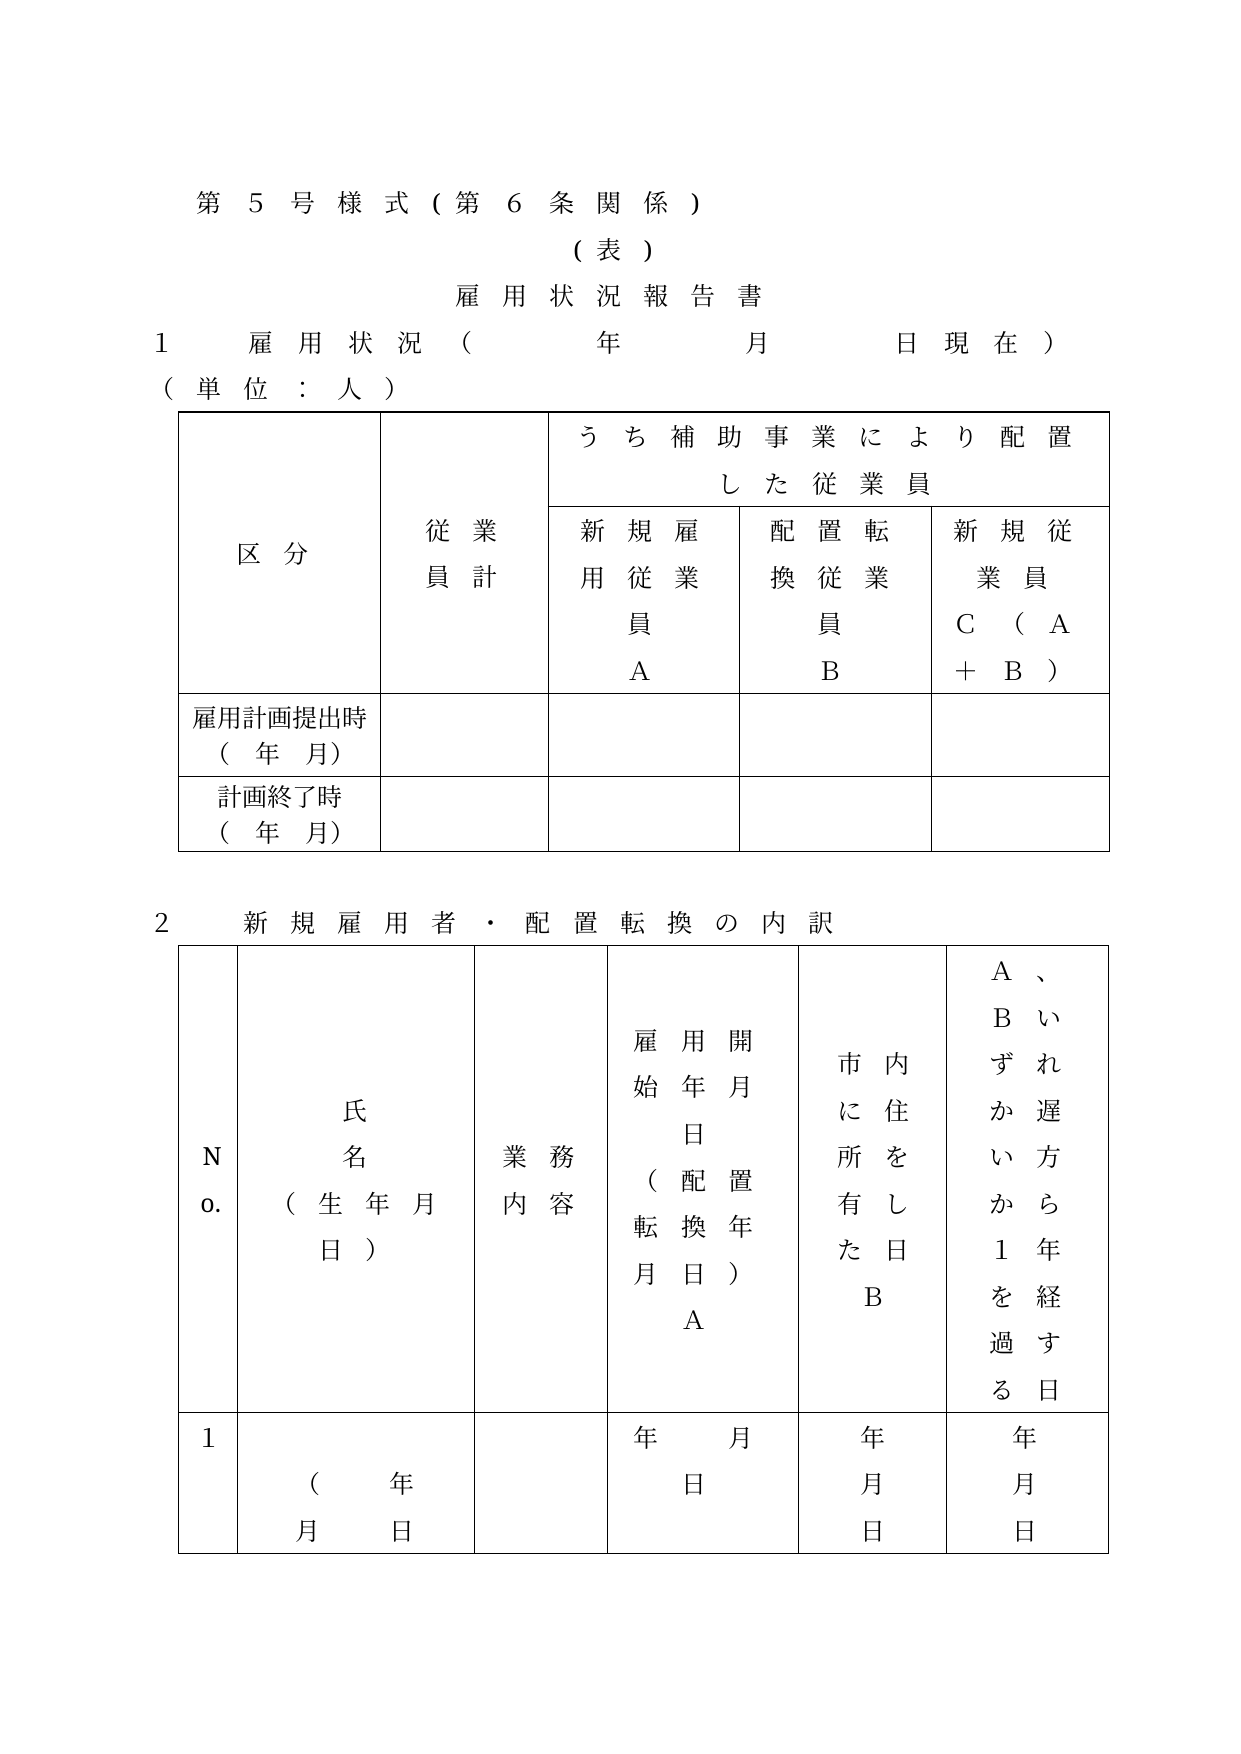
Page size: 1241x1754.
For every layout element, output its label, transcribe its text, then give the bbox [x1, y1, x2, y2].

table_cell 配置転換従業員 Ｂ [740, 507, 931, 693]
table_cell 新規雇用従業員 Ａ [549, 507, 739, 693]
table_cell 雇用計画提出時 （ 年 月） [179, 694, 380, 776]
table_header 雇用開始年月日 （配置転換年月日）Ａ [608, 946, 798, 1412]
table_cell [740, 694, 931, 776]
table_header 区分 [179, 413, 380, 693]
table_cell 年 月 日 [947, 1413, 1108, 1553]
table_cell [381, 777, 548, 851]
table_cell １ [179, 1413, 237, 1553]
table_header 氏 名 （生年月日） [238, 946, 474, 1412]
table_cell 計画終了時 （ 年 月） [179, 777, 380, 851]
text 第５号様式(第６条関係) [149, 178, 1091, 225]
text 雇用状況報告書 [149, 272, 1091, 318]
table_cell 年 月 日 [608, 1413, 798, 1553]
text (表) [149, 225, 1091, 272]
table_header うち補助事業により配置した従業員 [549, 413, 1109, 506]
table_cell [549, 694, 739, 776]
table_cell 年 月 日 [799, 1413, 946, 1553]
table_cell 新規従業員 Ｃ（Ａ＋Ｂ） [932, 507, 1109, 693]
table_cell [740, 777, 931, 851]
text ２ 新規雇用者・配置転換の内訳 [149, 899, 1091, 945]
table_header No. [179, 946, 237, 1412]
table_cell （ 年 月 日生） [238, 1413, 474, 1553]
table_header 業務内容 [475, 946, 607, 1412]
text １ 雇用状況（ 年 月 日現在） （単位：人） [149, 318, 1091, 411]
table_header 市内に住所を有した日Ｂ [799, 946, 946, 1412]
table_cell [932, 777, 1109, 851]
table_cell [381, 694, 548, 776]
table_header 従業員計 [381, 413, 548, 693]
table_header Ａ、Ｂいずれか遅い方から１年を経過する日 [947, 946, 1108, 1412]
table_cell [549, 777, 739, 851]
table_cell [475, 1413, 607, 1553]
table_cell [932, 694, 1109, 776]
